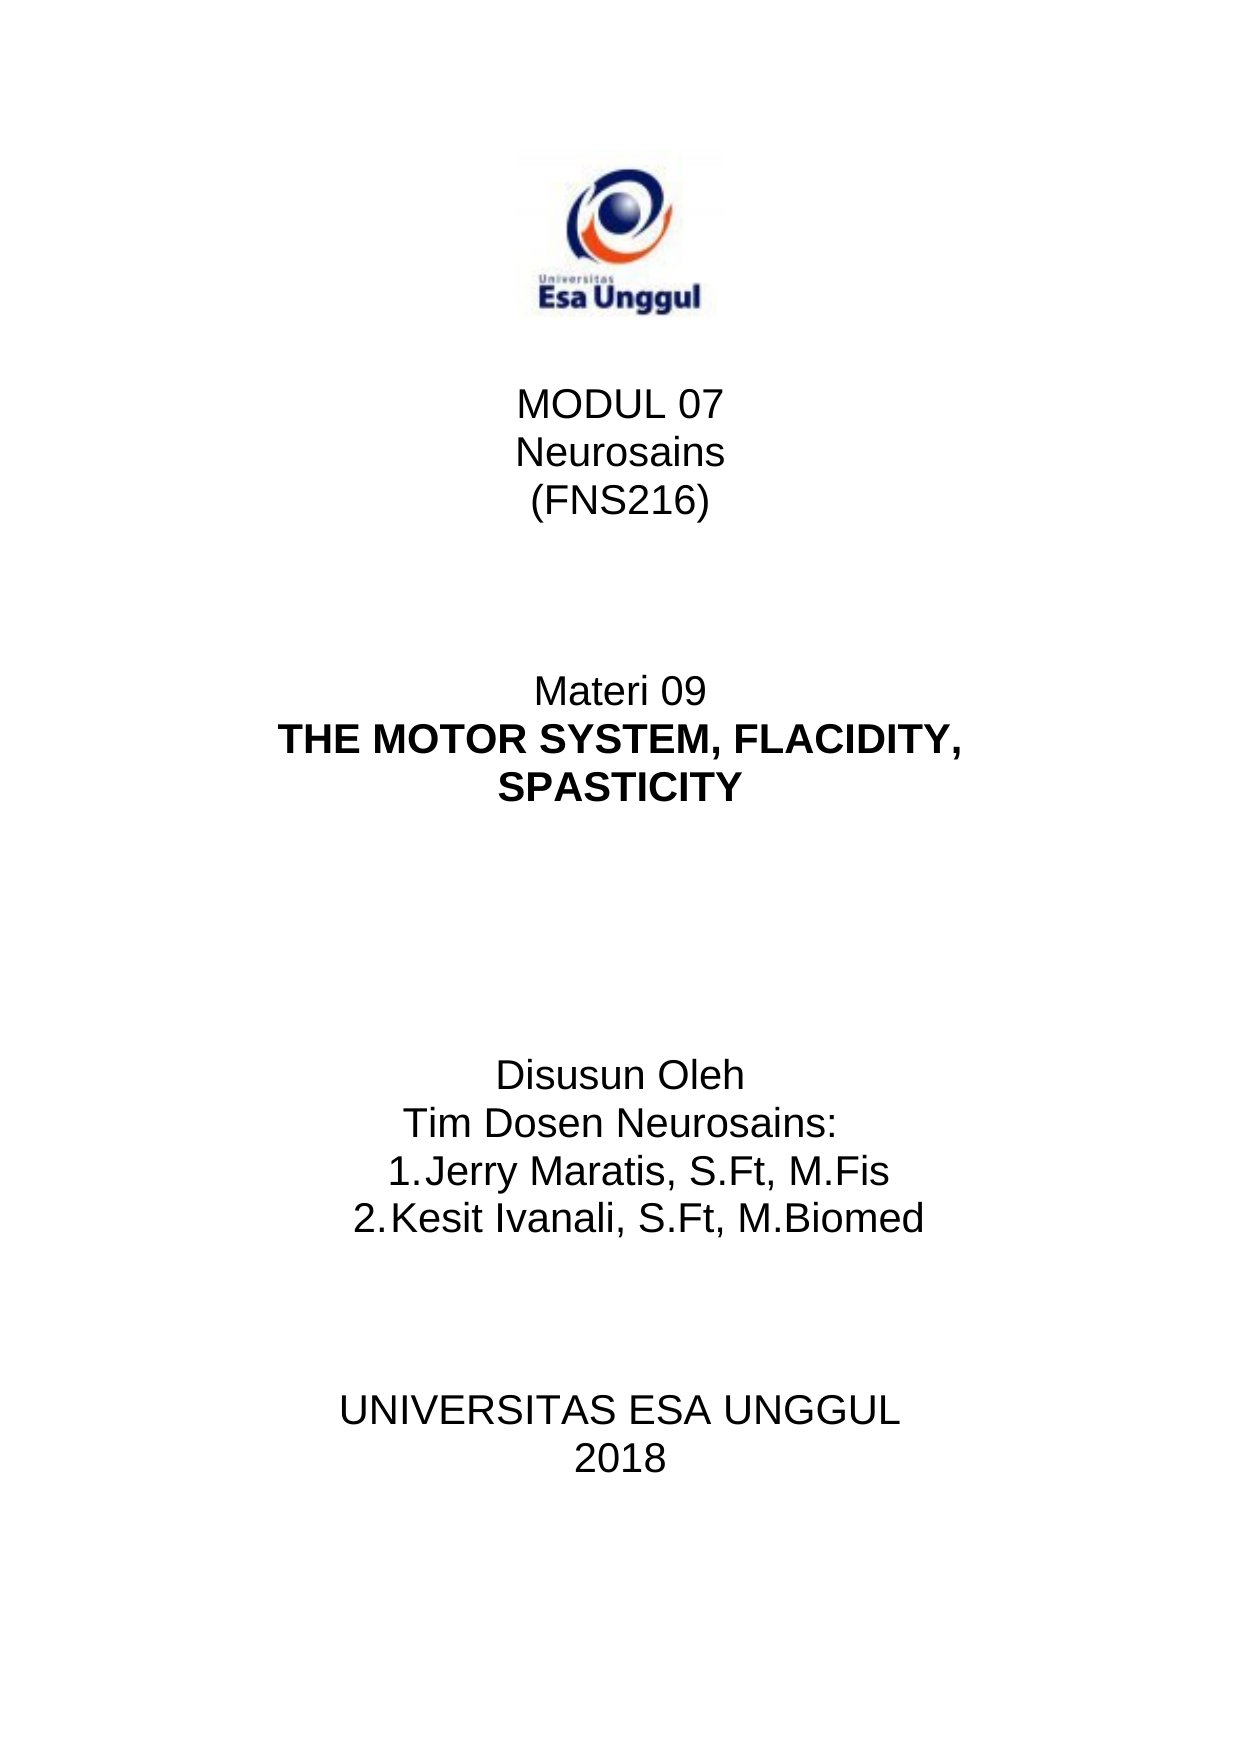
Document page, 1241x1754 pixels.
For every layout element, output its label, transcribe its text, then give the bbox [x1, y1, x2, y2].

text Materi 09 [150, 667, 1090, 714]
text 2018 [150, 1433, 1090, 1481]
text UNIVERSITAS ESA UNGGUL [150, 1385, 1090, 1433]
text MODUL 07 [150, 379, 1090, 427]
text Disusun Oleh [150, 1050, 1090, 1098]
text THE MOTOR SYSTEM, FLACIDITY, SPASTICITY [150, 714, 1090, 810]
text (FNS216) [150, 475, 1090, 523]
text Tim Dosen Neurosains: [150, 1098, 1090, 1146]
list Jerry Maratis, S.Ft, M.Fis [187, 1146, 1090, 1194]
list Kesit Ivanali, S.Ft, M.Biomed [187, 1194, 1090, 1242]
picture [516, 150, 725, 332]
text Neurosains [150, 427, 1090, 475]
